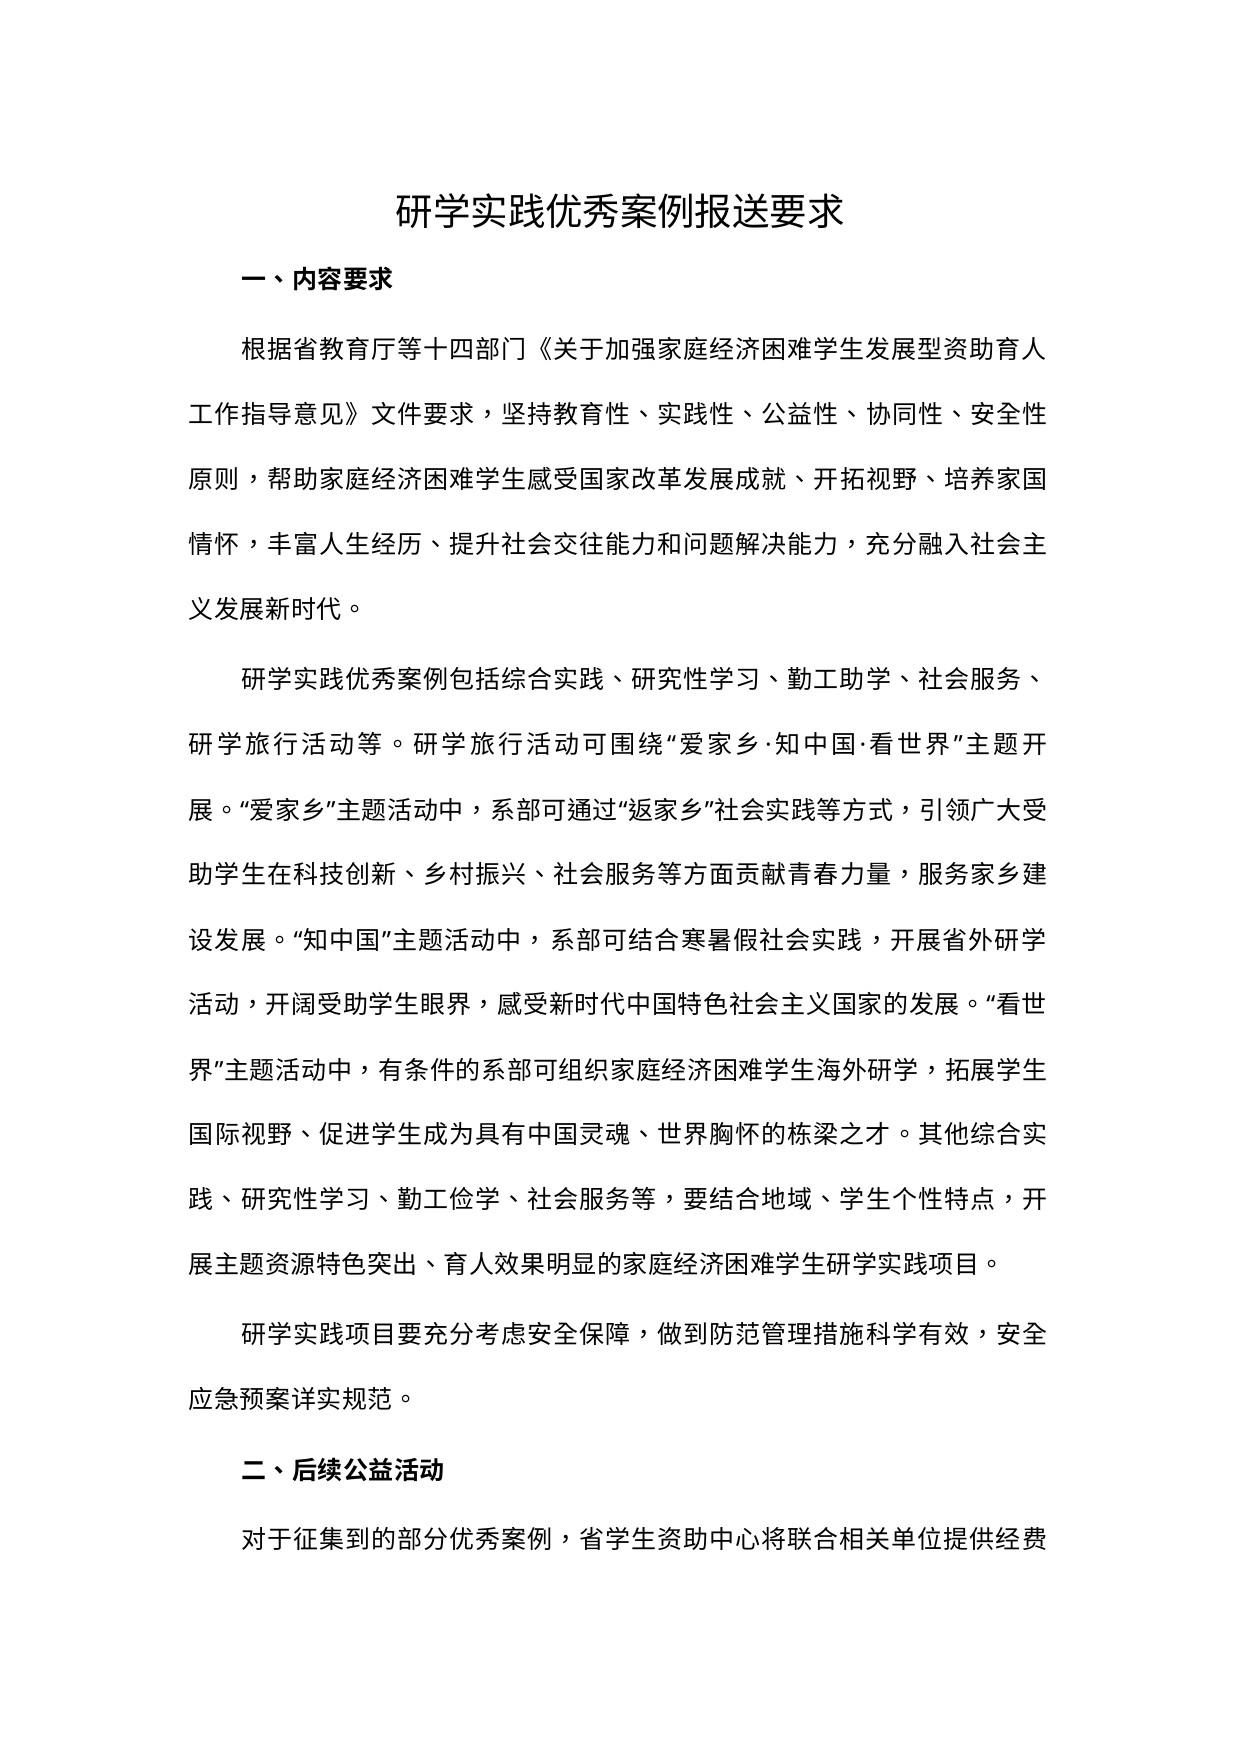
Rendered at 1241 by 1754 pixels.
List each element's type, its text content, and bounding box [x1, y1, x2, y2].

text 根据省教育厅等十四部门《关于加强家庭经济困难学生发展型资助育人工作指导意见》文件要求，坚持教育性、实践性、公益性、协同性、安全性原则，帮助家庭经济困难学生感受国家改革发展成就、开拓视野、培养家国情怀，丰富人生经历、提升社会交往能力和问题解决能力，充分融入社会主义发展新时代。 [189, 316, 1047, 641]
text 研学实践优秀案例报送要求 [187, 176, 1053, 241]
text 研学实践优秀案例包括综合实践、研究性学习、勤工助学、社会服务、研学旅行活动等。研学旅行活动可围绕“爱家乡·知中国·看世界”主题开展。“爱家乡”主题活动中，系部可通过“返家乡”社会实践等方式，引领广大受助学生在科技创新、乡村振兴、社会服务等方面贡献青春力量，服务家乡建设发展。“知中国”主题活动中，系部可结合寒暑假社会实践，开展省外研学活动，开阔受助学生眼界，感受新时代中国特色社会主义国家的发展。“看世界”主题活动中，有条件的系部可组织家庭经济困难学生海外研学，拓展学生国际视野、促进学生成为具有中国灵魂、世界胸怀的栋梁之才。其他综合实践、研究性学习、勤工俭学、社会服务等，要结合地域、学生个性特点，开展主题资源特色突出、育人效果明显的家庭经济困难学生研学实践项目。 [189, 646, 1047, 1296]
text 研学实践项目要充分考虑安全保障，做到防范管理措施科学有效，安全应急预案详实规范。 [189, 1301, 1047, 1431]
text 一、内容要求 [189, 246, 1047, 311]
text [189, 1506, 1047, 1571]
text 二、后续公益活动 [189, 1436, 1047, 1501]
